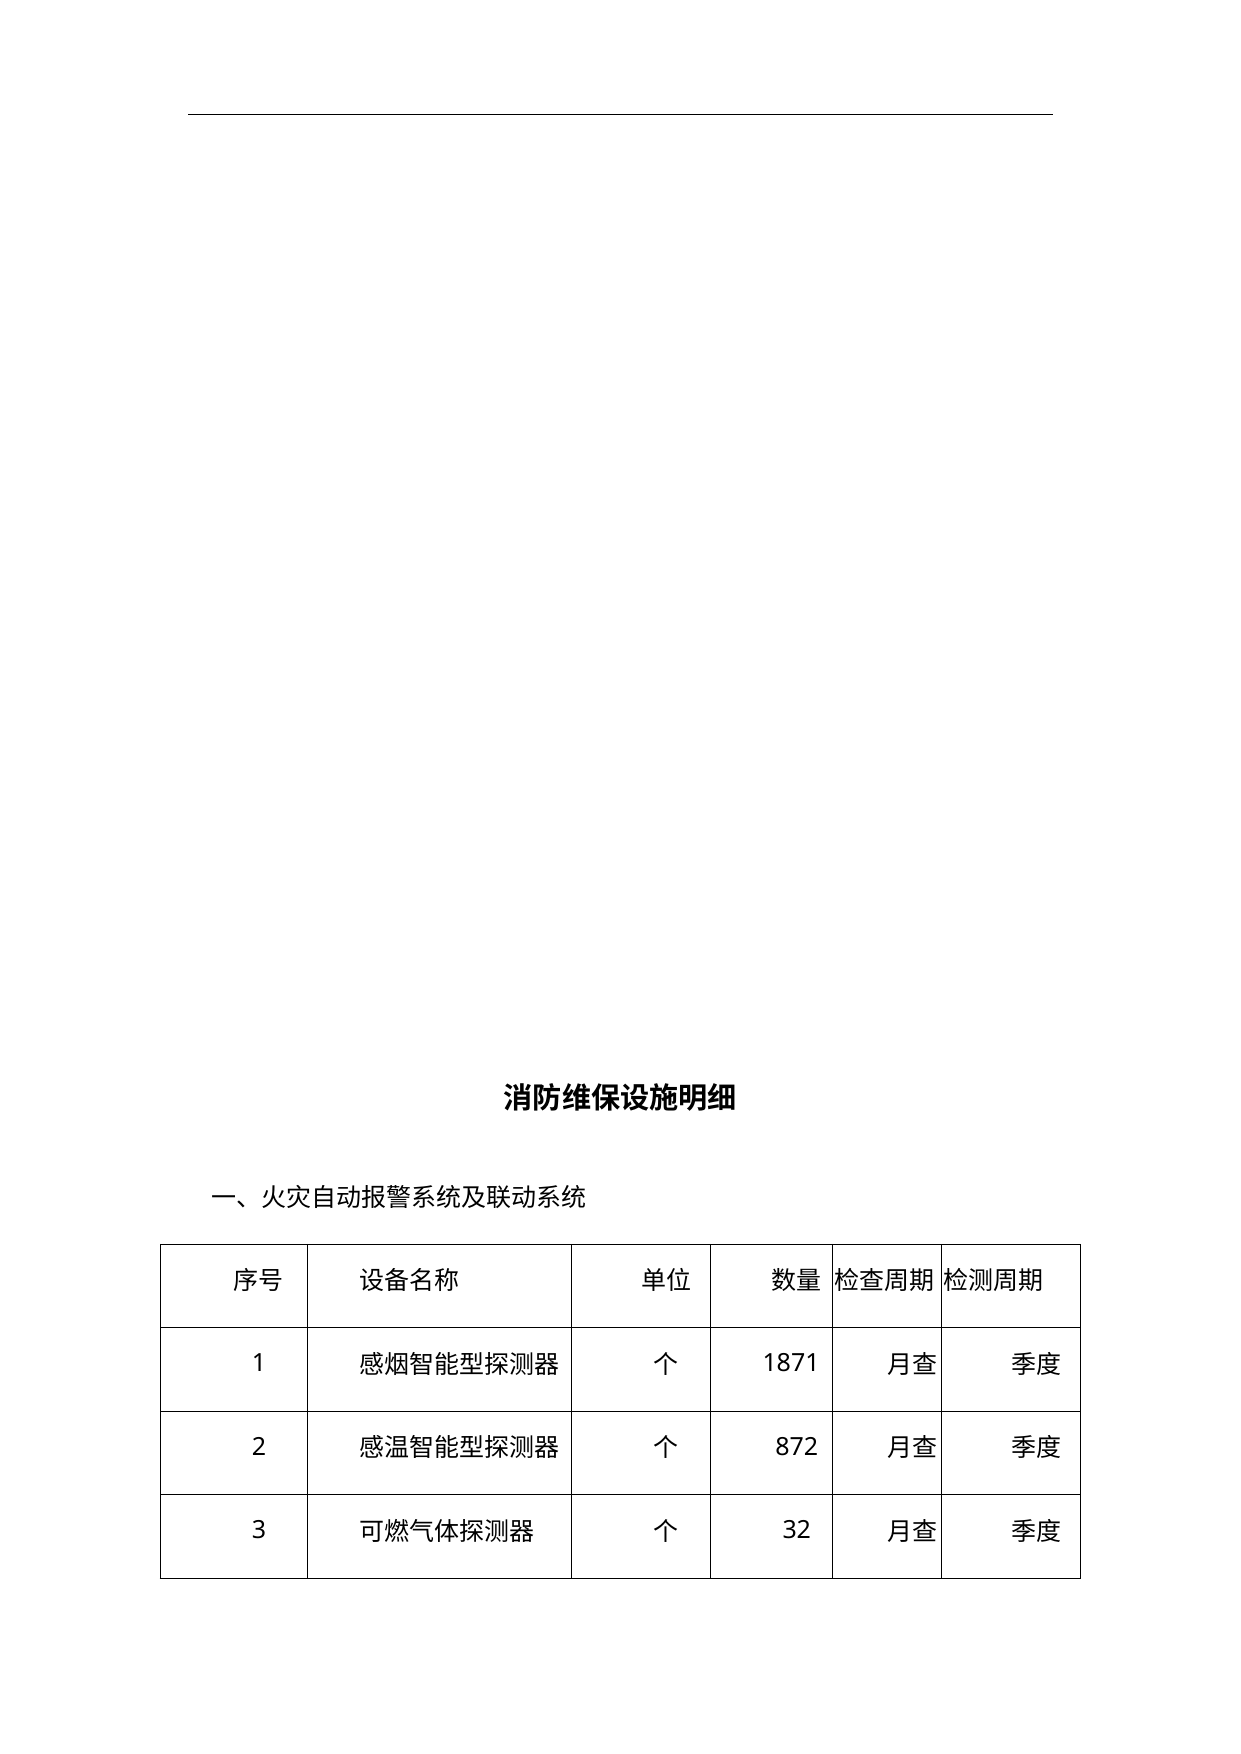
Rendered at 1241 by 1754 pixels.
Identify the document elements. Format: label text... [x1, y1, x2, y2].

table_cell 季度 [942, 1328, 1080, 1411]
table_cell 1 [161, 1328, 307, 1411]
table_cell 可燃气体探测器 [308, 1495, 571, 1577]
table_header 一、火灾自动报警系统及联动系统 [160, 1161, 1080, 1244]
table_cell 个 [572, 1328, 710, 1411]
table_cell 月查 [833, 1328, 941, 1411]
text 消防维保设施明细 [187, 1064, 1053, 1129]
table_cell 1871 [711, 1328, 832, 1411]
table_cell 单位 [572, 1245, 710, 1327]
table_cell 感温智能型探测器 [308, 1412, 571, 1494]
table_cell 个 [572, 1495, 710, 1577]
table_cell 季度 [942, 1412, 1080, 1494]
table_cell 感烟智能型探测器 [308, 1328, 571, 1411]
table_cell 检查周期 [833, 1245, 941, 1327]
table_cell 月查 [833, 1495, 941, 1577]
table_cell 2 [161, 1412, 307, 1494]
table_cell 个 [572, 1412, 710, 1494]
table_cell 设备名称 [308, 1245, 571, 1327]
table_cell 检测周期 [942, 1245, 1080, 1327]
table_cell 872 [711, 1412, 832, 1494]
table_cell 月查 [833, 1412, 941, 1494]
table_cell 32 [711, 1495, 832, 1577]
table_cell 序号 [161, 1245, 307, 1327]
table_cell 3 [161, 1495, 307, 1577]
table_cell 数量 [711, 1245, 832, 1327]
table_cell 季度 [942, 1495, 1080, 1577]
